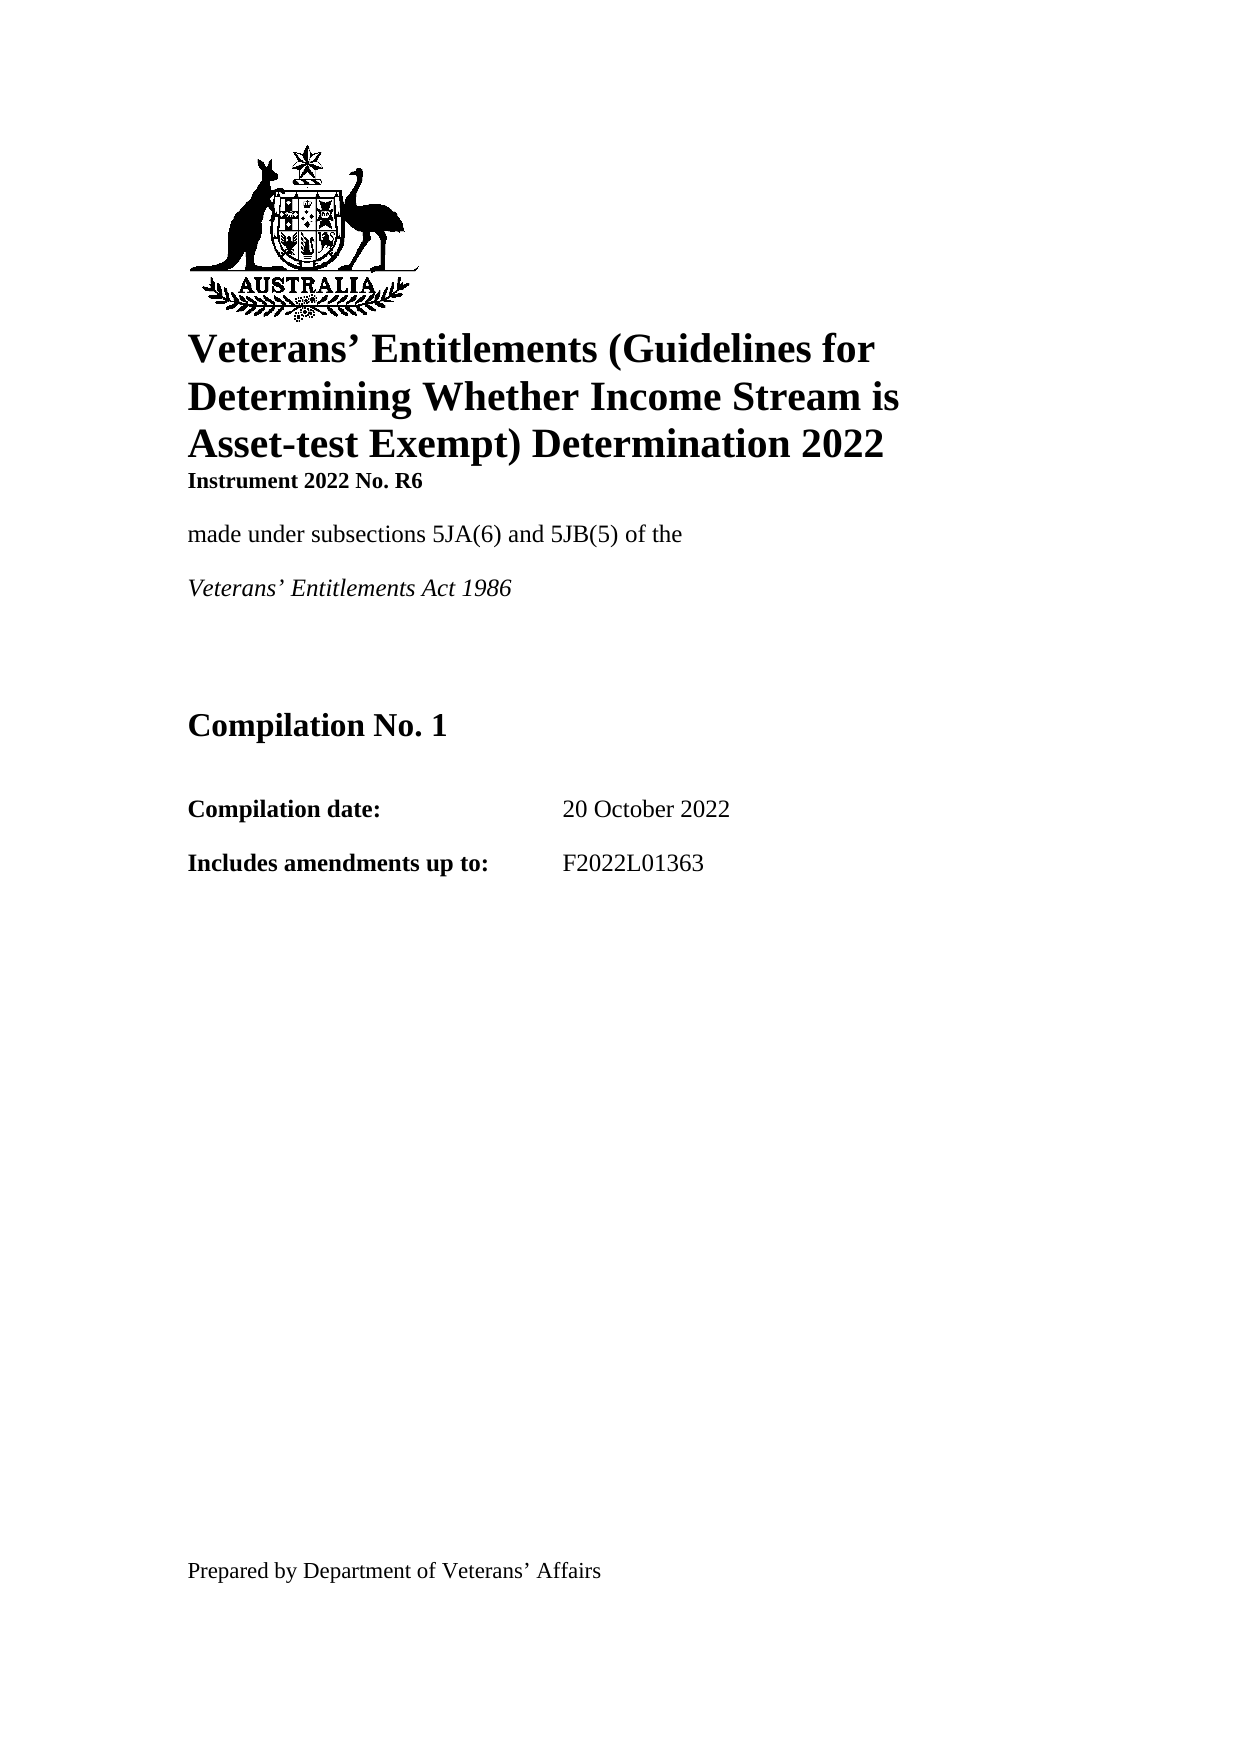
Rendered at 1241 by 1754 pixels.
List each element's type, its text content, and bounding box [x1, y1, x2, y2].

text Instrument 2022 No. R6 [187, 467, 1053, 494]
text Asset-test Exempt) Determination 2022 [187, 419, 1053, 467]
text Includes amendments up to: F2022L01363 [187, 848, 1053, 876]
text Veterans’ Entitlements Act 1986 [187, 573, 1053, 601]
text Compilation date: 20 October 2022 [187, 794, 1053, 823]
text made under subsections 5JA(6) and 5JB(5) of the [187, 519, 1053, 548]
text Compilation No. 1 [187, 706, 1053, 744]
text Veterans’ Entitlements (Guidelines for Determining Whether Income Stream is [187, 323, 1053, 419]
